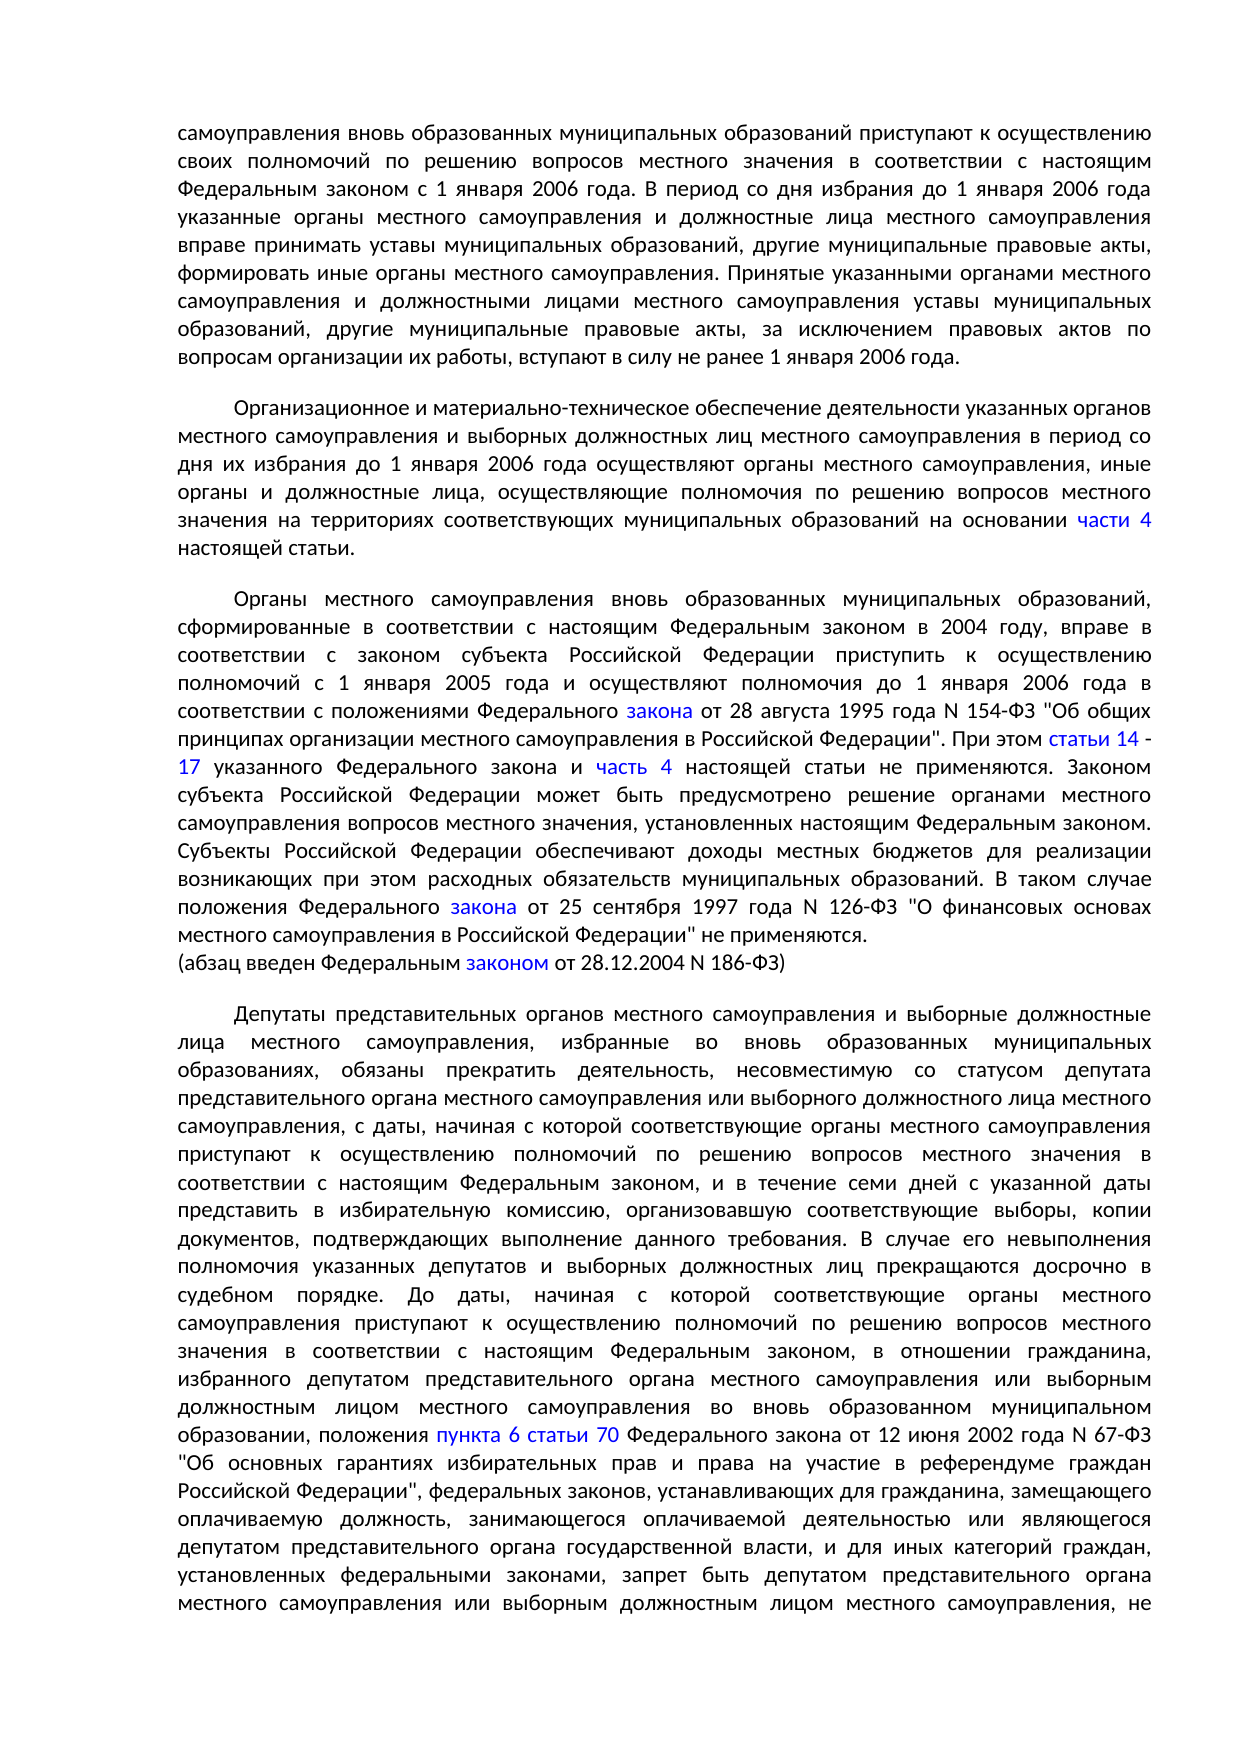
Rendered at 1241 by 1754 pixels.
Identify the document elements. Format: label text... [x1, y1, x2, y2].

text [177, 118, 1152, 370]
text Органы местного самоуправления вновь образованных муниципальных образований, сформированные в соответствии с настоящим Федеральным законом в 2004 году, вправе в соответствии с законом субъекта Российской Федерации приступить к осуществлению полномочий с 1 января 2005 года и осуществляют полномочия до 1 января 2006 года в соответствии с положениями Федерального закона от 28 августа 1995 года N 154-ФЗ "Об общих принципах организации местного самоуправления в Российской Федерации". При этом статьи 14 - 17 указанного Федерального закона и часть 4 настоящей статьи не применяются. Законом субъекта Российской Федерации может быть предусмотрено решение органами местного самоуправления вопросов местного значения, установленных настоящим Федеральным законом. Субъекты Российской Федерации обеспечивают доходы местных бюджетов для реализации возникающих при этом расходных обязательств муниципальных образований. В таком случае положения Федерального закона от 25 сентября 1997 года N 126-ФЗ "О финансовых основах местного самоуправления в Российской Федерации" не применяются. [177, 584, 1152, 948]
text Организационное и материально-техническое обеспечение деятельности указанных органов местного самоуправления и выборных должностных лиц местного самоуправления в период со дня их избрания до 1 января 2006 года осуществляют органы местного самоуправления, иные органы и должностные лица, осуществляющие полномочия по решению вопросов местного значения на территориях соответствующих муниципальных образований на основании части 4 настоящей статьи. [177, 393, 1152, 561]
text (абзац введен Федеральным законом от 28.12.2004 N 186-ФЗ) [177, 948, 1152, 977]
